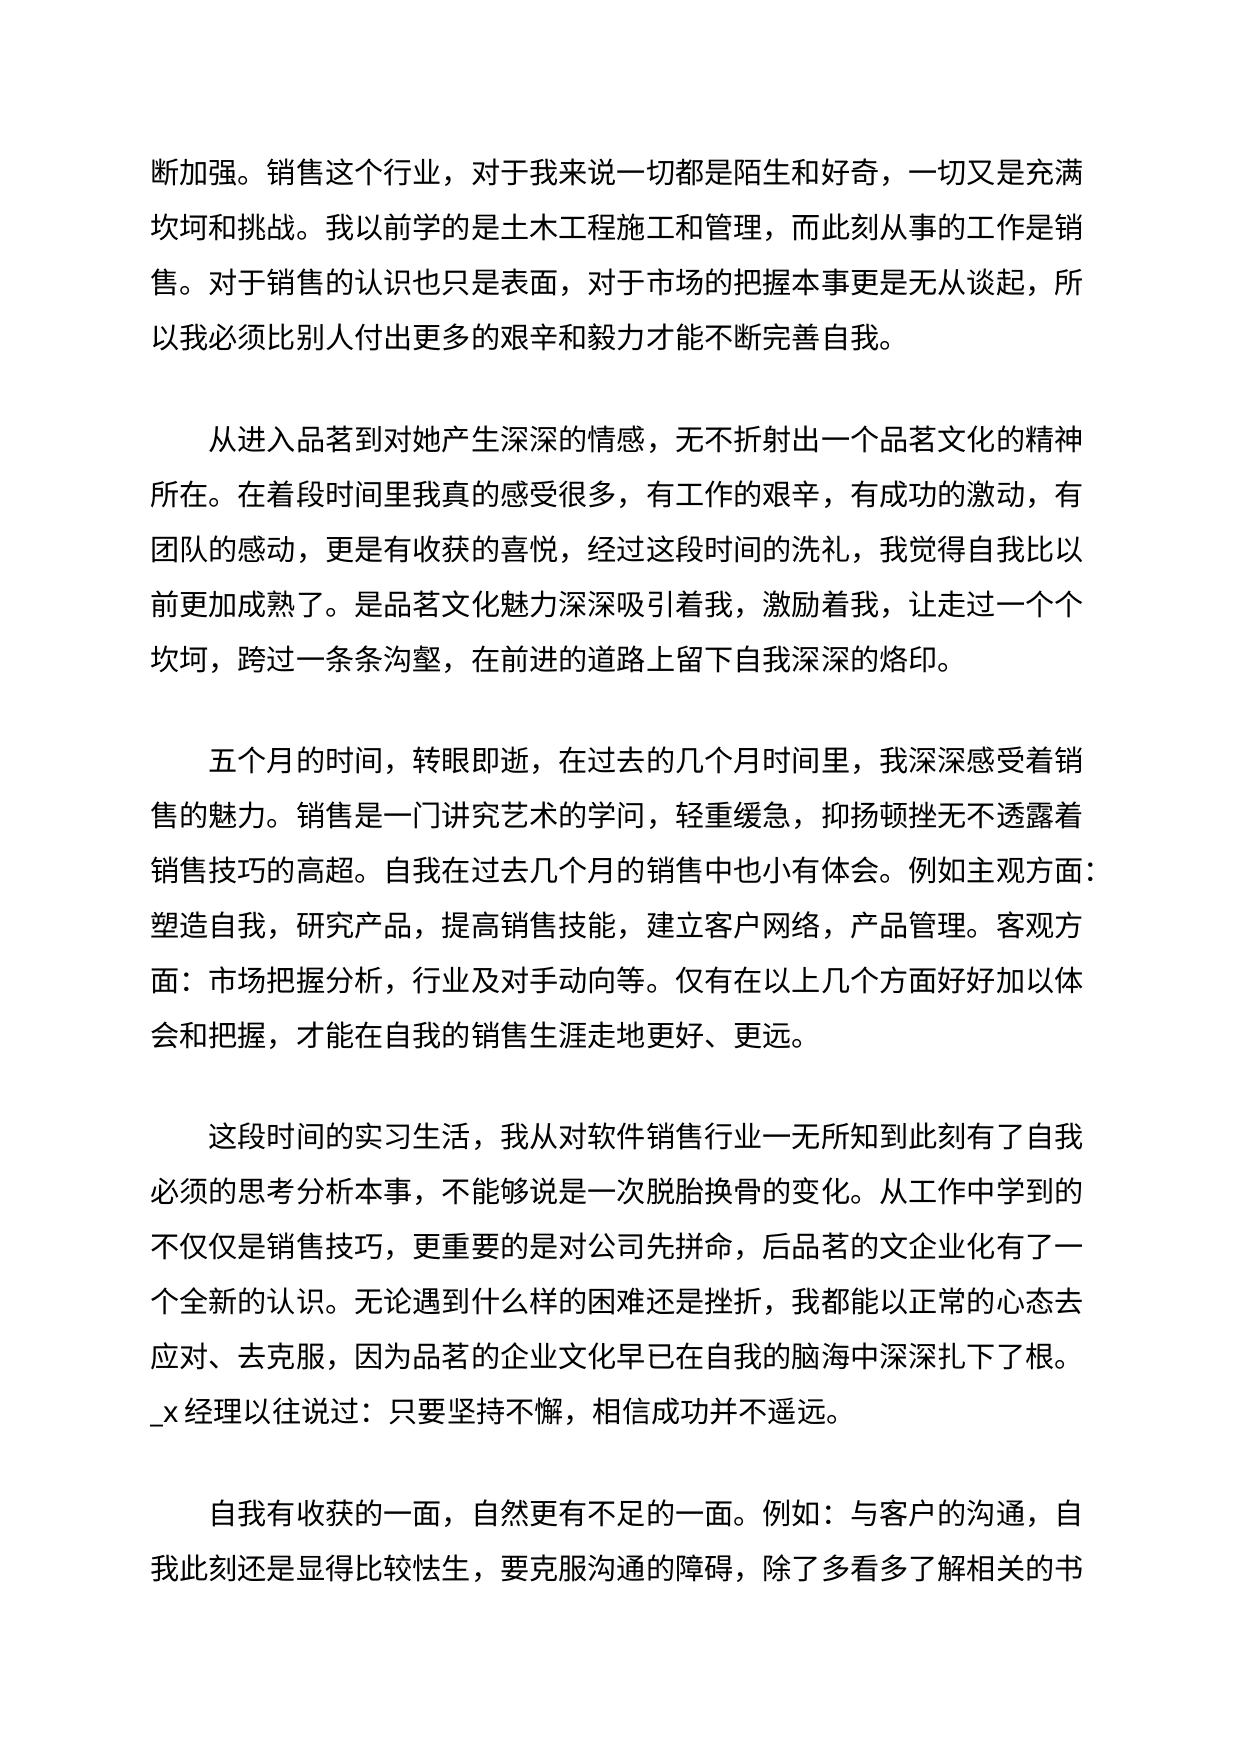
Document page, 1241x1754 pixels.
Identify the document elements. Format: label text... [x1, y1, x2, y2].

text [150, 1491, 1090, 1588]
text 从进入品茗到对她产生深深的情感，无不折射出一个品茗文化的精神所在。在着段时间里我真的感受很多，有工作的艰辛，有成功的激动，有团队的感动，更是有收获的喜悦，经过这段时间的洗礼，我觉得自我比以前更加成熟了。是品茗文化魅力深深吸引着我，激励着我，让走过一个个坎坷，跨过一条条沟壑，在前进的道路上留下自我深深的烙印。 [150, 416, 1090, 678]
text 这段时间的实习生活，我从对软件销售行业一无所知到此刻有了自我必须的思考分析本事，不能够说是一次脱胎换骨的变化。从工作中学到的不仅仅是销售技巧，更重要的是对公司先拼命，后品茗的文企业化有了一个全新的认识。无论遇到什么样的困难还是挫折，我都能以正常的心态去应对、去克服，因为品茗的企业文化早已在自我的脑海中深深扎下了根。_x经理以往说过：只要坚持不懈，相信成功并不遥远。 [150, 1114, 1090, 1431]
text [150, 150, 1090, 357]
text 五个月的时间，转眼即逝，在过去的几个月时间里，我深深感受着销售的魅力。销售是一门讲究艺术的学问，轻重缓急，抑扬顿挫无不透露着销售技巧的高超。自我在过去几个月的销售中也小有体会。例如主观方面：塑造自我，研究产品，提高销售技能，建立客户网络，产品管理。客观方面：市场把握分析，行业及对手动向等。仅有在以上几个方面好好加以体会和把握，才能在自我的销售生涯走地更好、更远。 [150, 738, 1090, 1054]
